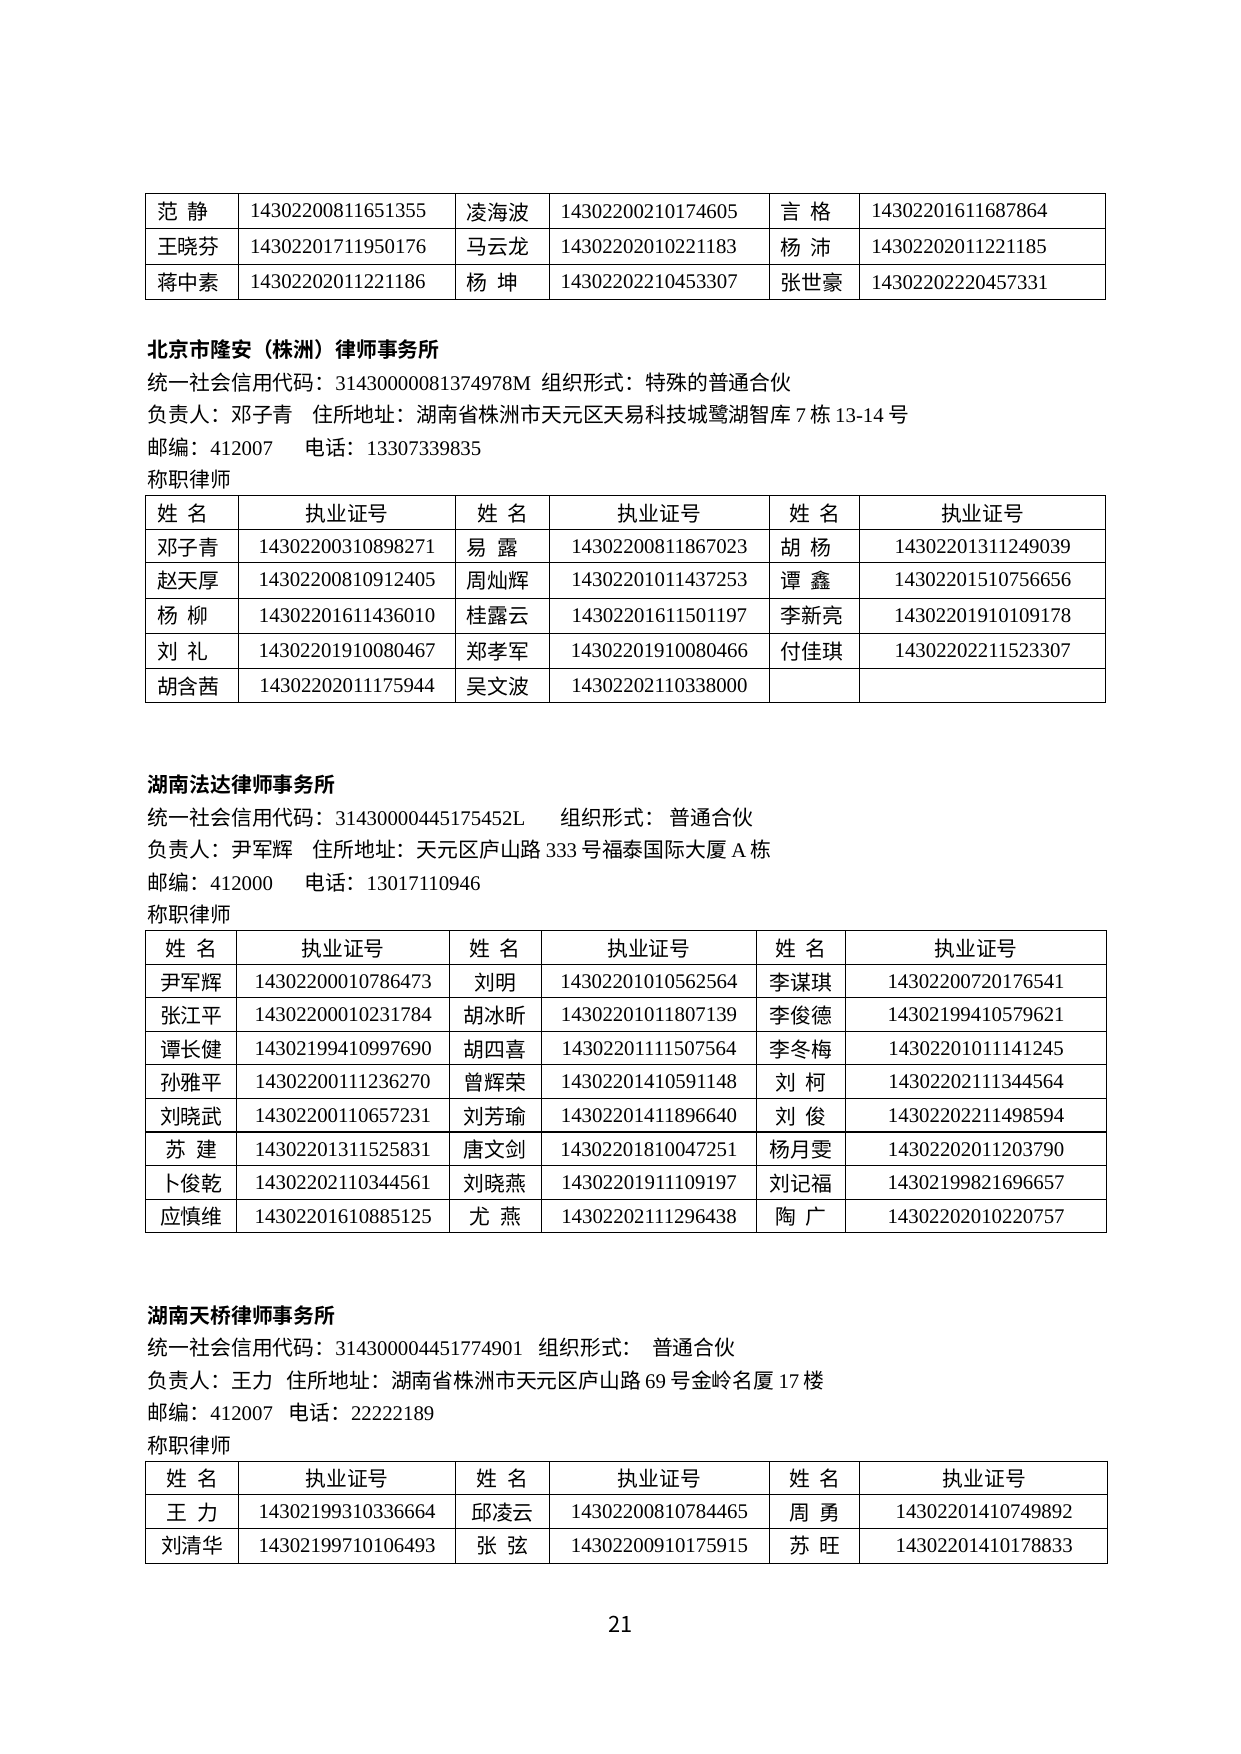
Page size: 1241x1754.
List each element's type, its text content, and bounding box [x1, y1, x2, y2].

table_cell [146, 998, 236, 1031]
text 称职律师 [148, 898, 1093, 930]
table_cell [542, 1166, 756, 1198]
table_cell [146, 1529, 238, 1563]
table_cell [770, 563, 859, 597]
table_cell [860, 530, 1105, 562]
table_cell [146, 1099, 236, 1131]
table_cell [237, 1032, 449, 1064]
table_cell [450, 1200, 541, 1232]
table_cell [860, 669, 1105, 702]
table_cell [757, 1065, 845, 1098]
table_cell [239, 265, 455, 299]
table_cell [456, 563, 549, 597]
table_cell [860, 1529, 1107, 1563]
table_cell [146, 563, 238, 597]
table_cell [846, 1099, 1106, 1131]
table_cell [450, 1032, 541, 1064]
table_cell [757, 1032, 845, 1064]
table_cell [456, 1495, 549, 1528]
text 湖南法达律师事务所 [148, 768, 1093, 800]
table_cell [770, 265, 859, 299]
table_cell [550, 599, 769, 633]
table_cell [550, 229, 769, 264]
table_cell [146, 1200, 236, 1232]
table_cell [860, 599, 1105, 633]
text 邮编：412000 电话：13017110946 [148, 865, 1093, 898]
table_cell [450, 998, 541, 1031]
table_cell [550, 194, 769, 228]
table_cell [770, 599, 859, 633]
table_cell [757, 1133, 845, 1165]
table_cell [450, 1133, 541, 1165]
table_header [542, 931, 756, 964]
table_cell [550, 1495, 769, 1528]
text 邮编：412007 电话：13307339835 [148, 430, 1093, 462]
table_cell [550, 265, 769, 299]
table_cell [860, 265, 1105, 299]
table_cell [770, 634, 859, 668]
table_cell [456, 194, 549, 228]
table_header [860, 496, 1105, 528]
text 称职律师 [148, 1428, 1093, 1461]
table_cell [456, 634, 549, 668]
text 负责人：邓子青 住所地址：湖南省株洲市天元区天易科技城鹭湖智库7栋13-14号 [148, 397, 1093, 430]
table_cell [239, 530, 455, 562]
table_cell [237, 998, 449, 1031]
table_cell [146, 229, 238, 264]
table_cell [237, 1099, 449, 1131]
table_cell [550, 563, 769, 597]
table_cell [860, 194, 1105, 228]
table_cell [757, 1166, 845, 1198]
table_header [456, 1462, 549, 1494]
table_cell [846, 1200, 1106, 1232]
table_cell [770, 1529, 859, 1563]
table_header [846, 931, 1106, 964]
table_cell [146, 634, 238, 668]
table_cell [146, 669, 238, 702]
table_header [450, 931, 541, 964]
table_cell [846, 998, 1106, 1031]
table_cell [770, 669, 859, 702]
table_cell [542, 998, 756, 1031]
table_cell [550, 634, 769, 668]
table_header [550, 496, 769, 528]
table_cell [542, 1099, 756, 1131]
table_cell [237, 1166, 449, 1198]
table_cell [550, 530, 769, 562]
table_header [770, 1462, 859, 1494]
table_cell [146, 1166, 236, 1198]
text 负责人：王力 住所地址：湖南省株洲市天元区庐山路69号金岭名厦17楼 [148, 1363, 1093, 1396]
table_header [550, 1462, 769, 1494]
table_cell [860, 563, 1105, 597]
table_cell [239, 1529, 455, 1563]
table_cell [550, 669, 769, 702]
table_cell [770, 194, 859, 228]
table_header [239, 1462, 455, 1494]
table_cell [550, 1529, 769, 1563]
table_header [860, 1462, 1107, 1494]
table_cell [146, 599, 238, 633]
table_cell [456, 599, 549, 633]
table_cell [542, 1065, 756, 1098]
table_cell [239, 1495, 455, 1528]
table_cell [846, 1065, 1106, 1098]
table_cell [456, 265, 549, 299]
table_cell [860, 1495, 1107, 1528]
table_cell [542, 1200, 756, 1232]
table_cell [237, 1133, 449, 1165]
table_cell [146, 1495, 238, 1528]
text 湖南天桥律师事务所 [148, 1298, 1093, 1331]
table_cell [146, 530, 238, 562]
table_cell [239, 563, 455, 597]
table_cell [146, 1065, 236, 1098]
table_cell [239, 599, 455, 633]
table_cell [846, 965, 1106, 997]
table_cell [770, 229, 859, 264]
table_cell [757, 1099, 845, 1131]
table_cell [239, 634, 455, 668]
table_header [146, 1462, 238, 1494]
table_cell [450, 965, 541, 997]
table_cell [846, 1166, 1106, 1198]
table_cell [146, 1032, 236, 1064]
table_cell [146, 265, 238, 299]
text 负责人：尹军辉 住所地址：天元区庐山路333号福泰国际大厦A栋 [148, 833, 1093, 865]
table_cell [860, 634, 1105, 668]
text 统一社会信用代码：31430000081374978M 组织形式：特殊的普通合伙 [148, 365, 1093, 397]
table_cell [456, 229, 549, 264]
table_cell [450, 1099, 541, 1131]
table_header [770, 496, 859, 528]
text 统一社会信用代码：31430000445175452L 组织形式： 普通合伙 [148, 800, 1093, 833]
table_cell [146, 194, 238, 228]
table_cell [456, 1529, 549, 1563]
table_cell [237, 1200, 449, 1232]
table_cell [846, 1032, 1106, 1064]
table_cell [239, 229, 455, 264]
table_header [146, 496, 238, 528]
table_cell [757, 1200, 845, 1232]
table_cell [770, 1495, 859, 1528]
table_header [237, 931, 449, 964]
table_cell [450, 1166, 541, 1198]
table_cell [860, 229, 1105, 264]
text 北京市隆安（株洲）律师事务所 [148, 332, 1093, 365]
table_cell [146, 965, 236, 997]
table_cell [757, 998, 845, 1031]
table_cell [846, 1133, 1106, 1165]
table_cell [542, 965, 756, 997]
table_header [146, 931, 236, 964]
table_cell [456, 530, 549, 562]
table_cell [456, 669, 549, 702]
text 统一社会信用代码：314300004451774901 组织形式： 普通合伙 [148, 1331, 1093, 1363]
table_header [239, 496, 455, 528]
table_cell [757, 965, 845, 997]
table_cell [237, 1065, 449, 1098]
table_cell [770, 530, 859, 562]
text 称职律师 [148, 462, 1093, 495]
text 邮编：412007 电话：22222189 [148, 1396, 1093, 1428]
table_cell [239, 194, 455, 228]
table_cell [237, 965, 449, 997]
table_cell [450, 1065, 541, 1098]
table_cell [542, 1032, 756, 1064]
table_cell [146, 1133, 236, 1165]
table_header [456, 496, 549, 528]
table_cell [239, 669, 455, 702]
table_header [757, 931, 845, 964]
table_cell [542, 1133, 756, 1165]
